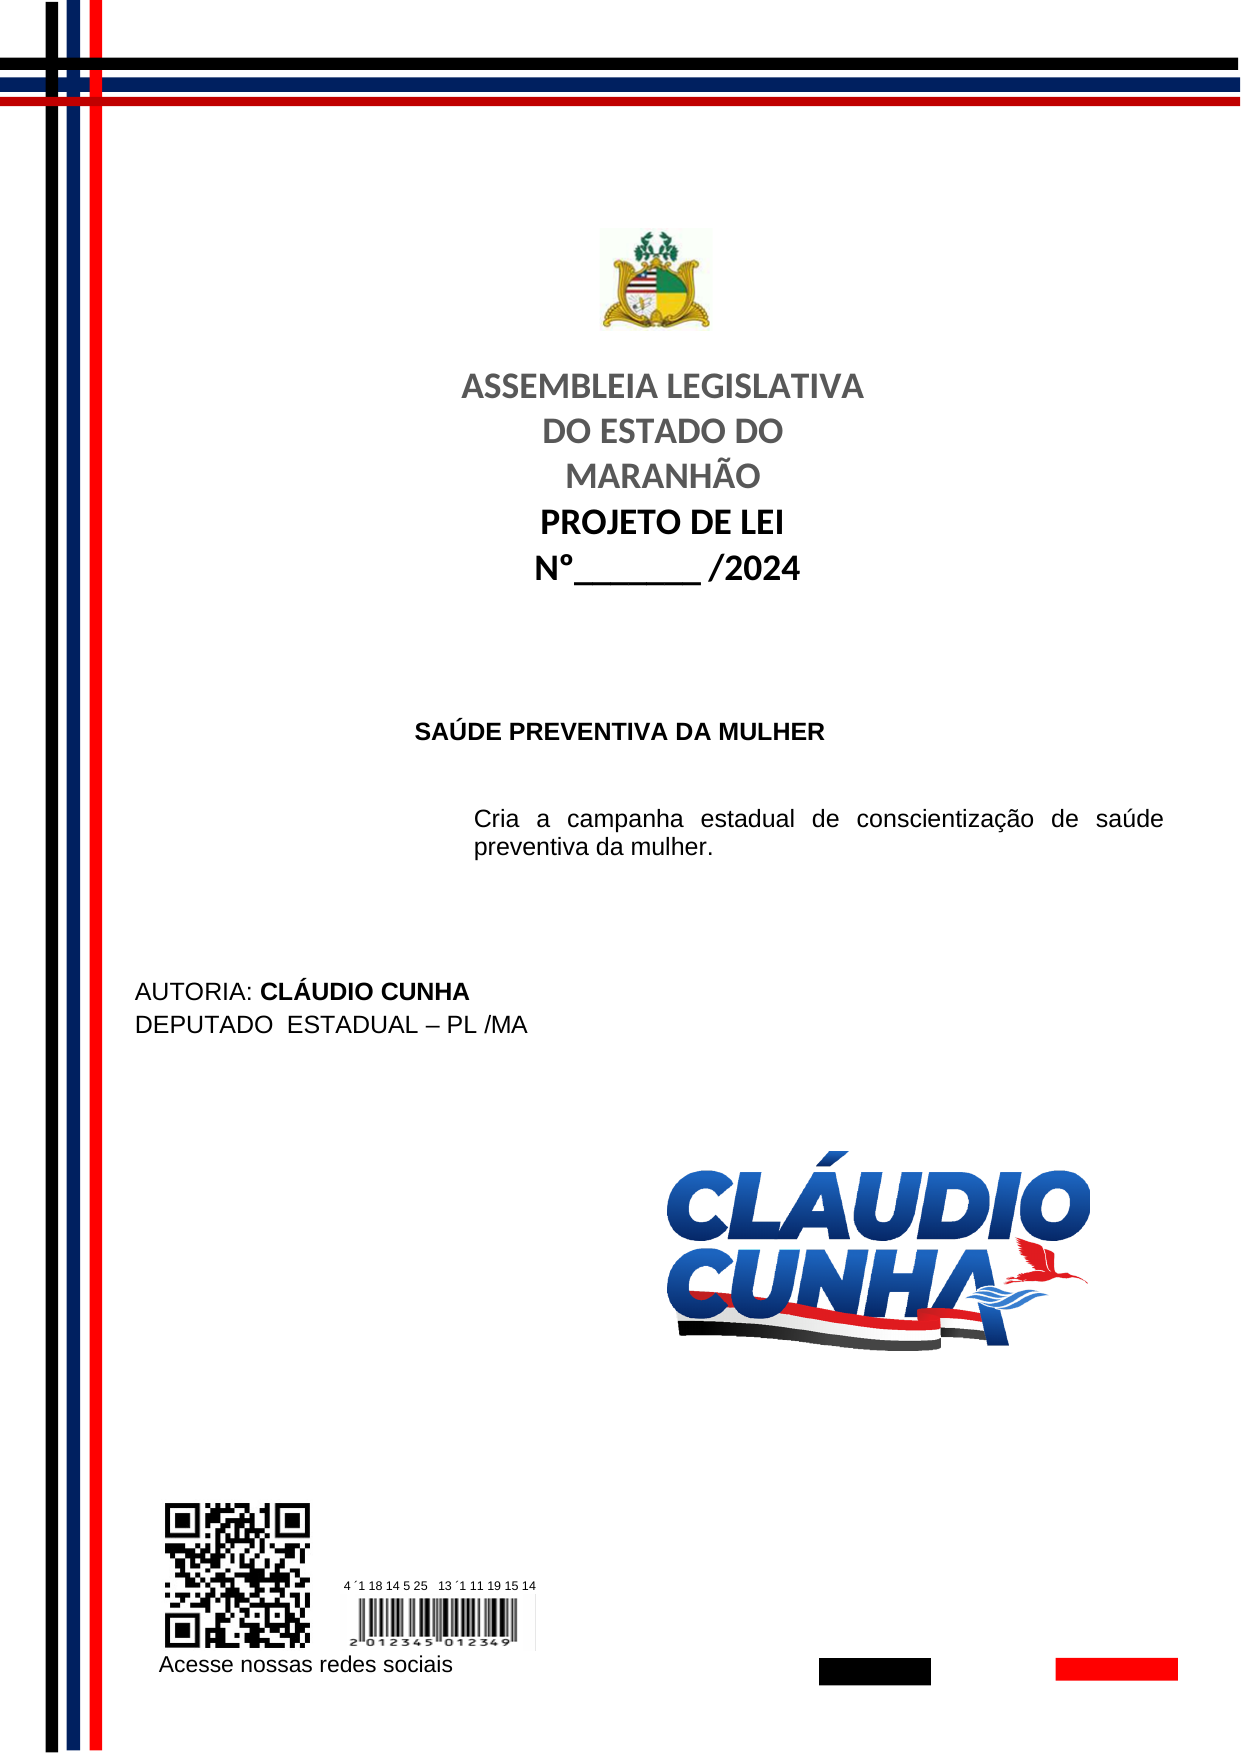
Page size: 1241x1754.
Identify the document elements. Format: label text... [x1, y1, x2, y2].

title PROJETO DE LEI [401, 498, 924, 544]
text Cria a campanha estadual de conscientização de saúde preventiva da mulher. [473, 804, 1165, 861]
text SAÚDE PREVENTIVA DA MULHER [103, 717, 1165, 746]
picture [161, 1499, 314, 1651]
text AUTORIA: CLÁUDIO CUNHA [103, 977, 1165, 1005]
title ASSEMBLEIA LEGISLATIVA DO ESTADO DO MARANHÃO [440, 363, 885, 498]
title Nº_______ /2024 [401, 544, 924, 590]
text DEPUTADO ESTADUAL – PL /MA [103, 1010, 1165, 1039]
picture [599, 228, 713, 331]
